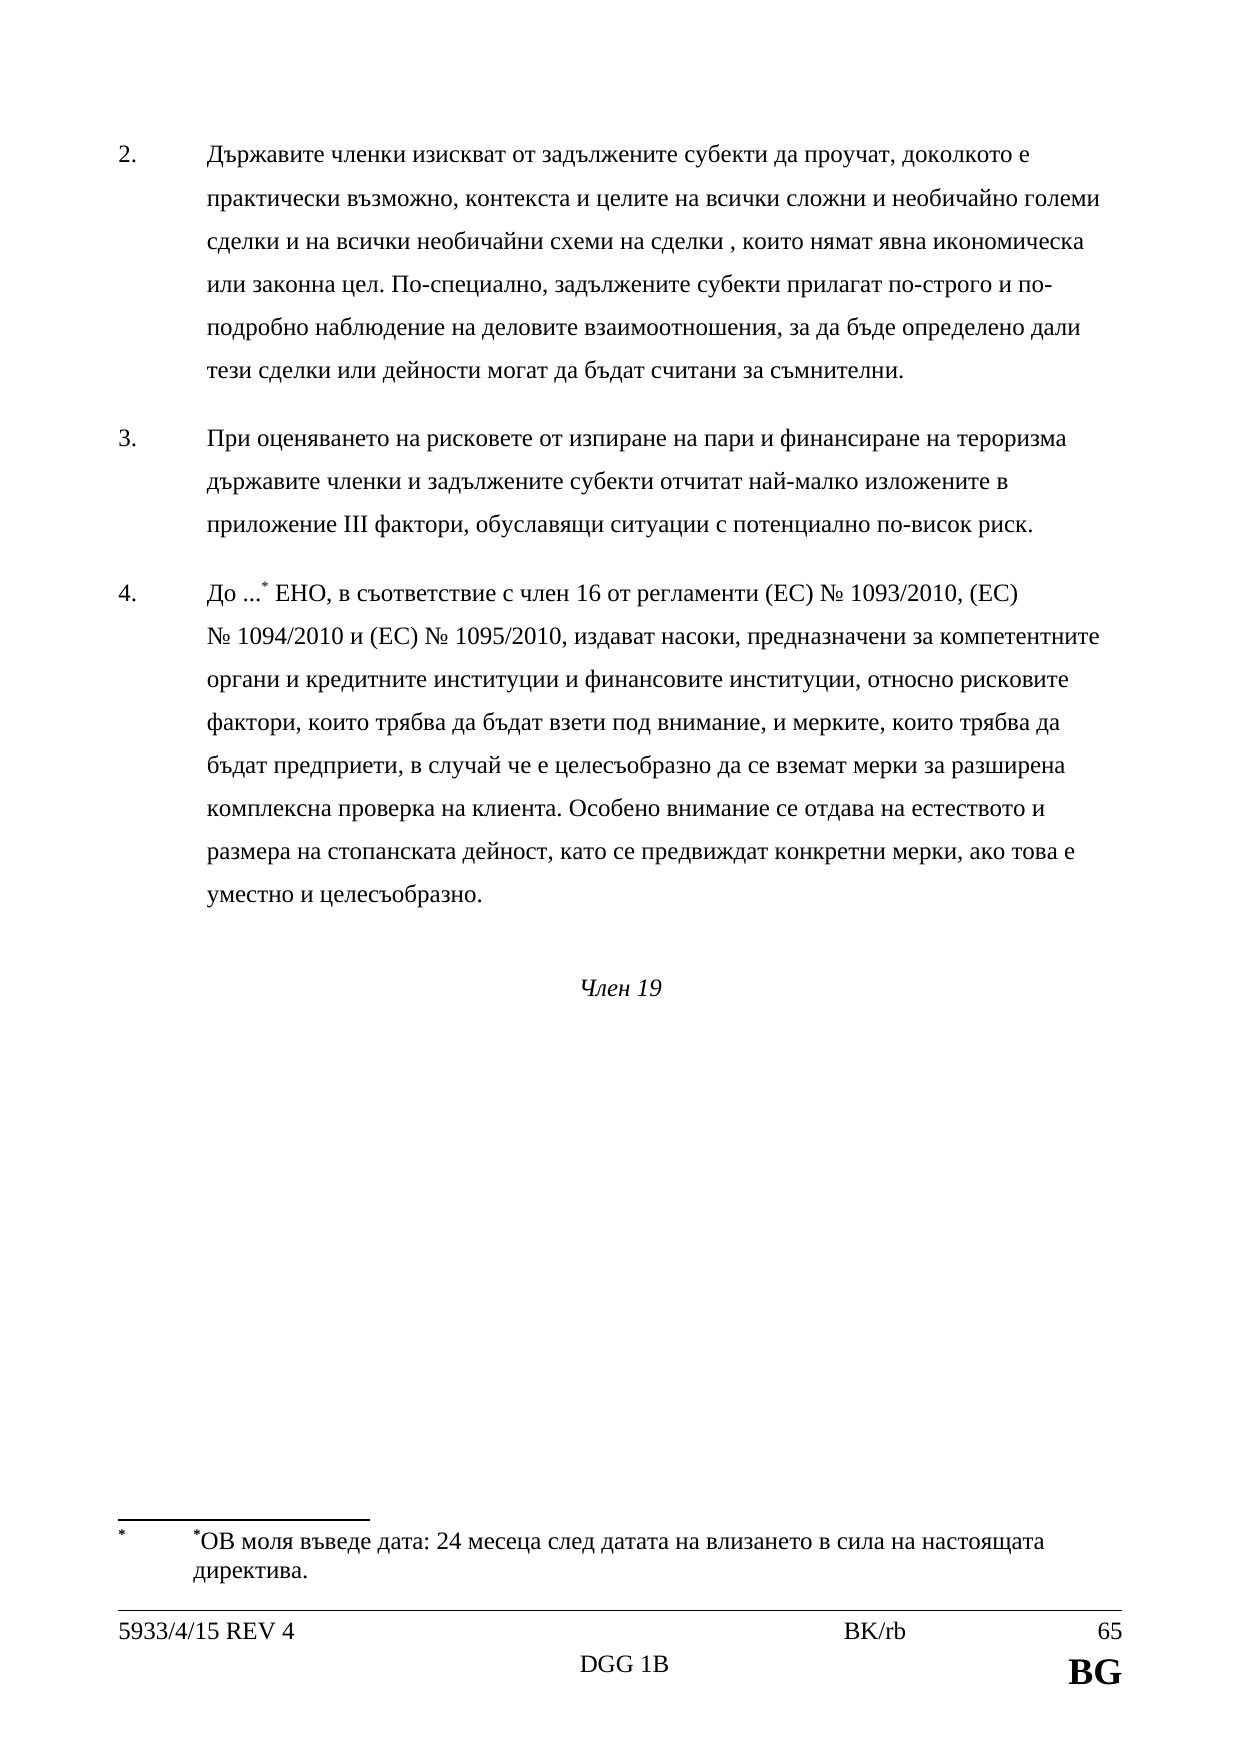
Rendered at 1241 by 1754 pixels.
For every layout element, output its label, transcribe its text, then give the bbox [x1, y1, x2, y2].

text Член 19 [118, 973, 1122, 1001]
text 3. При оценяването на рисковете от изпиране на пари и финансиране на тероризма държавите членки и задължените субекти отчитат най-малко изложените в приложение III фактори, обуславящи ситуации с потенциално по-висок риск. [118, 423, 1122, 538]
text 4. До ...* ЕНО, в съответствие с член 16 от регламенти (ЕС) № 1093/2010, (ЕС) № 1094/2010 и (ЕС) № 1095/2010, издават насоки, предназначени за компетентните органи и кредитните институции и финансовите институции, относно рисковите фактори, които трябва да бъдат взети под внимание, и мерките, които трябва да бъдат предприети, в случай че е целесъобразно да се вземат мерки за разширена комплексна проверка на клиента. Особено внимание се отдава на естеството и размера на стопанската дейност, като се предвиждат конкретни мерки, ако това е уместно и целесъобразно. [118, 578, 1122, 908]
text 2. Държавите членки изискват от задължените субекти да проучат, доколкото е практически възможно, контекста и целите на всички сложни и необичайно големи сделки и на всички необичайни схеми на сделки , които нямат явна икономическа или законна цел. По-специално, задължените субекти прилагат по-строго и по-подробно наблюдение на деловите взаимоотношения, за да бъде определено дали тези сделки или дейности могат да бъдат считани за съмнителни. [118, 139, 1122, 384]
